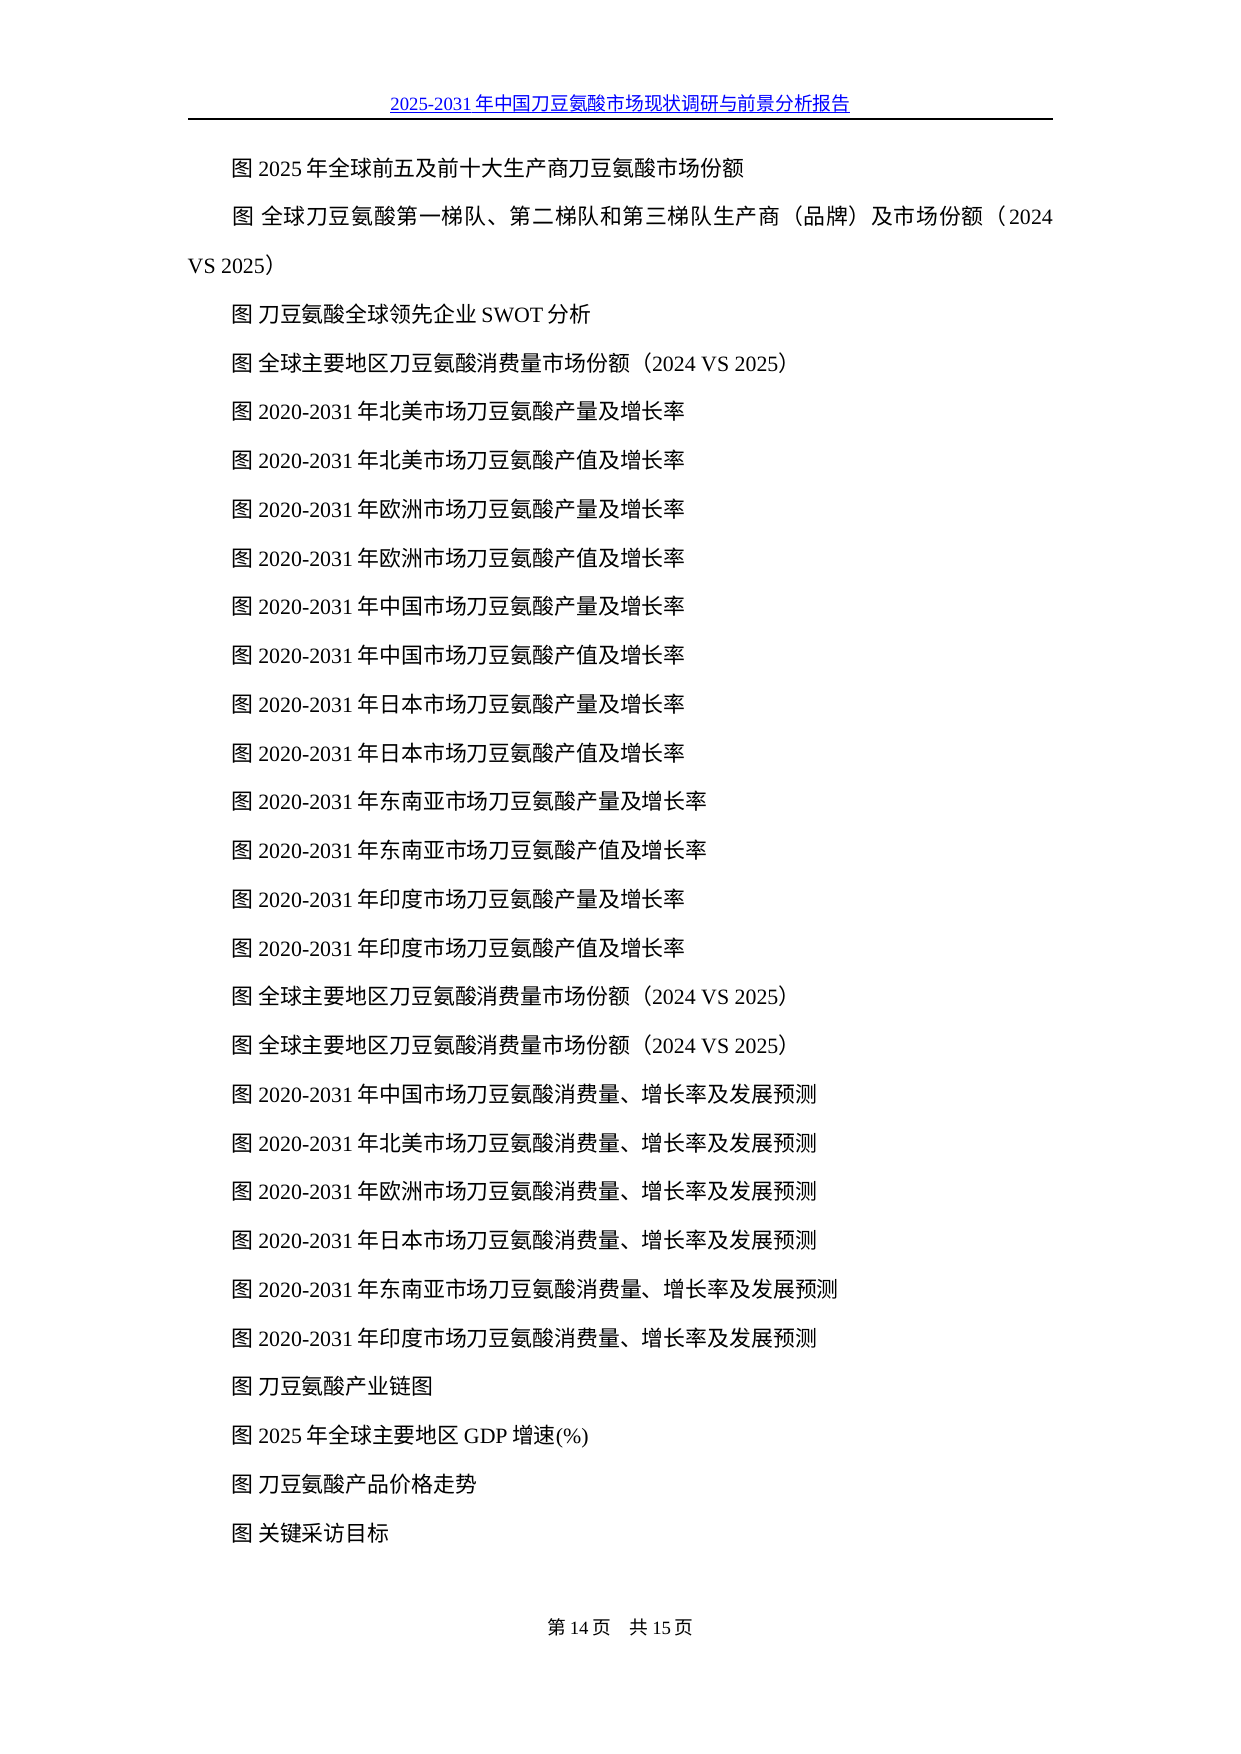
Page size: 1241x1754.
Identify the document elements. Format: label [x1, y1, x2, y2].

text [187, 150, 1053, 1548]
